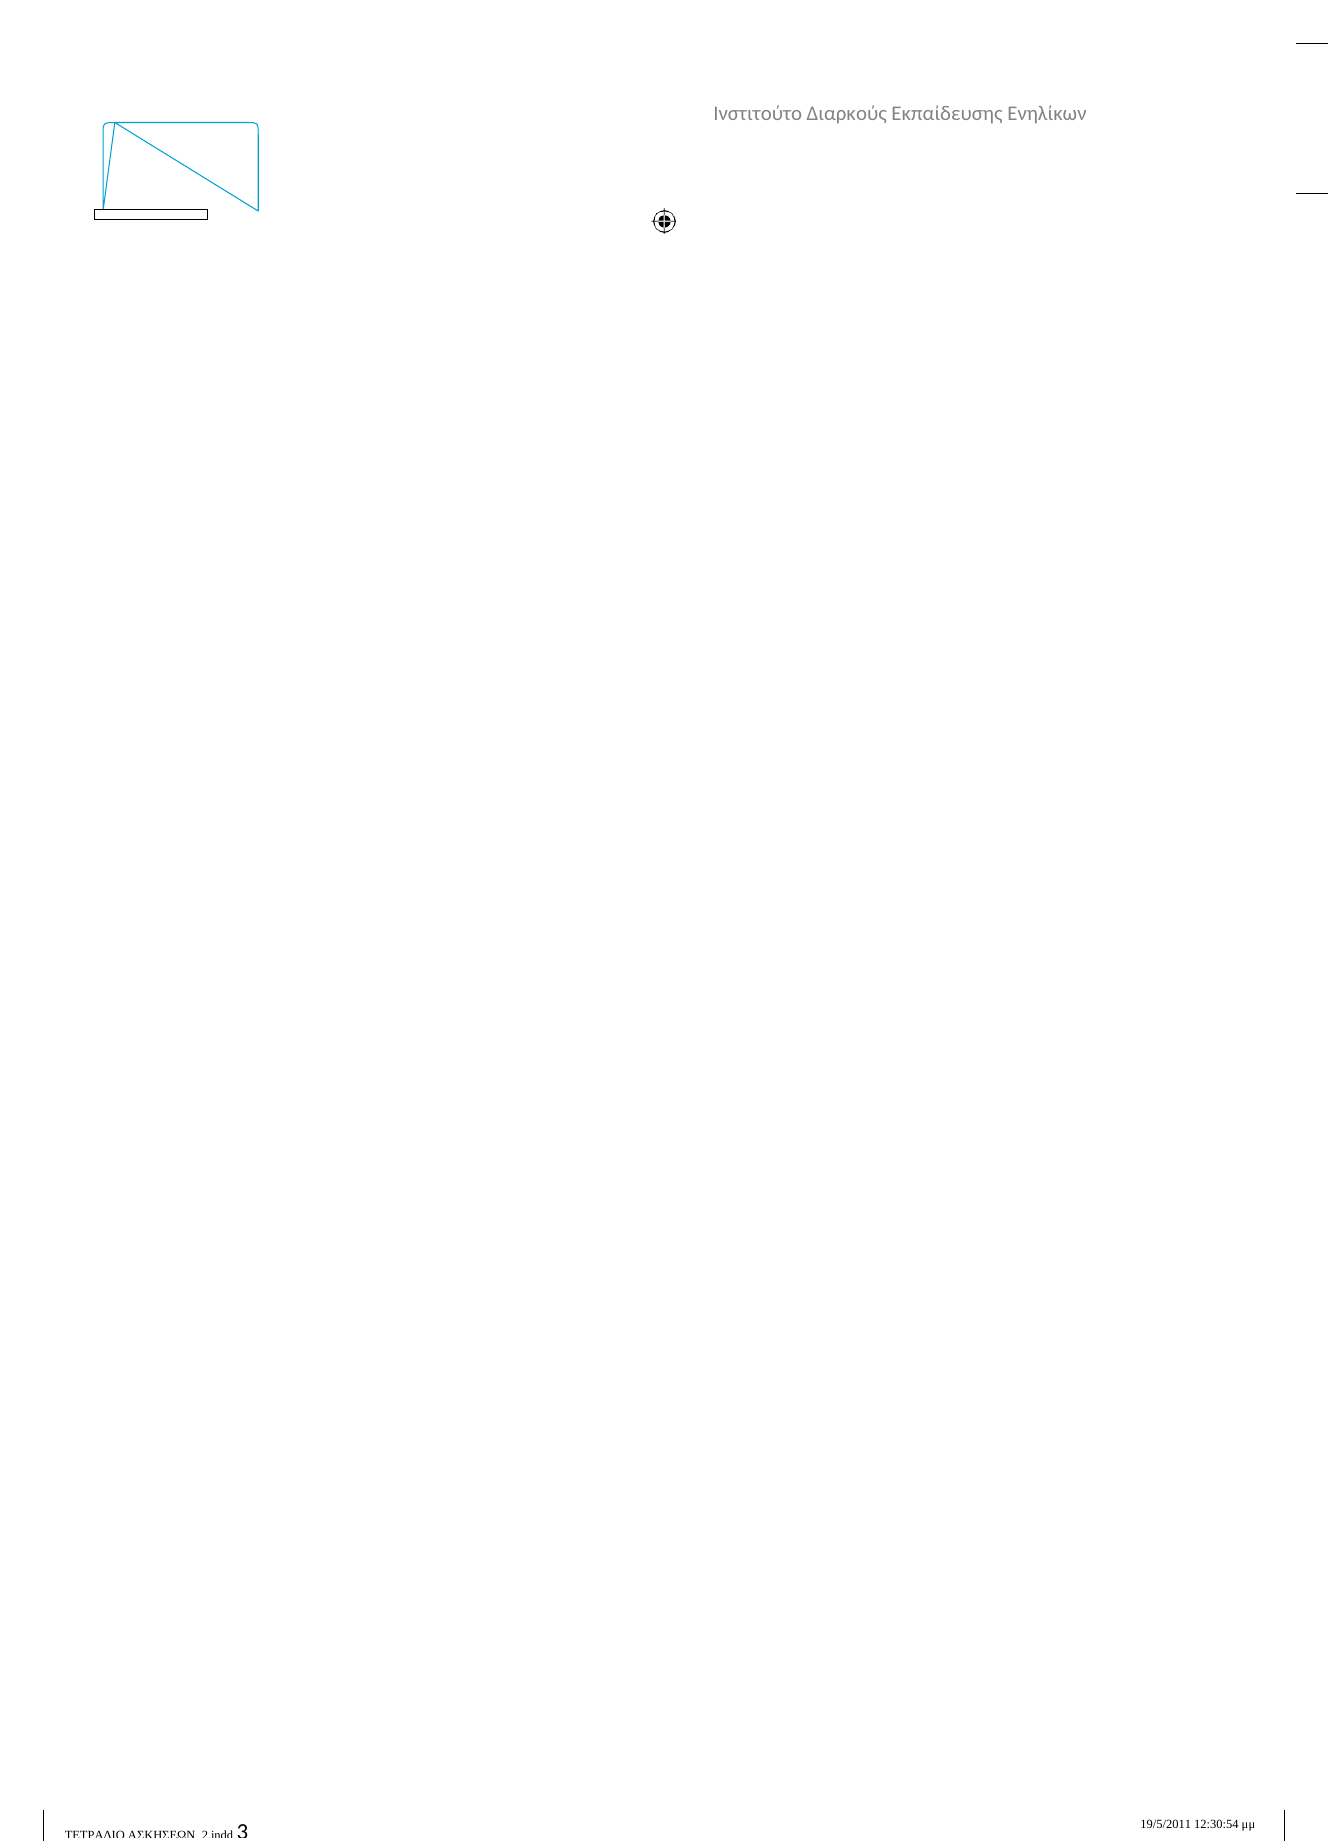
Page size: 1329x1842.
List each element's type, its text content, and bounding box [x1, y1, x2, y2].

picture [102, 128, 106, 199]
text Ινστιτούτο Διαρκούς Εκπαίδευσης Ενηλίκων [713, 100, 1320, 126]
picture [651, 208, 677, 234]
picture [95, 210, 207, 219]
